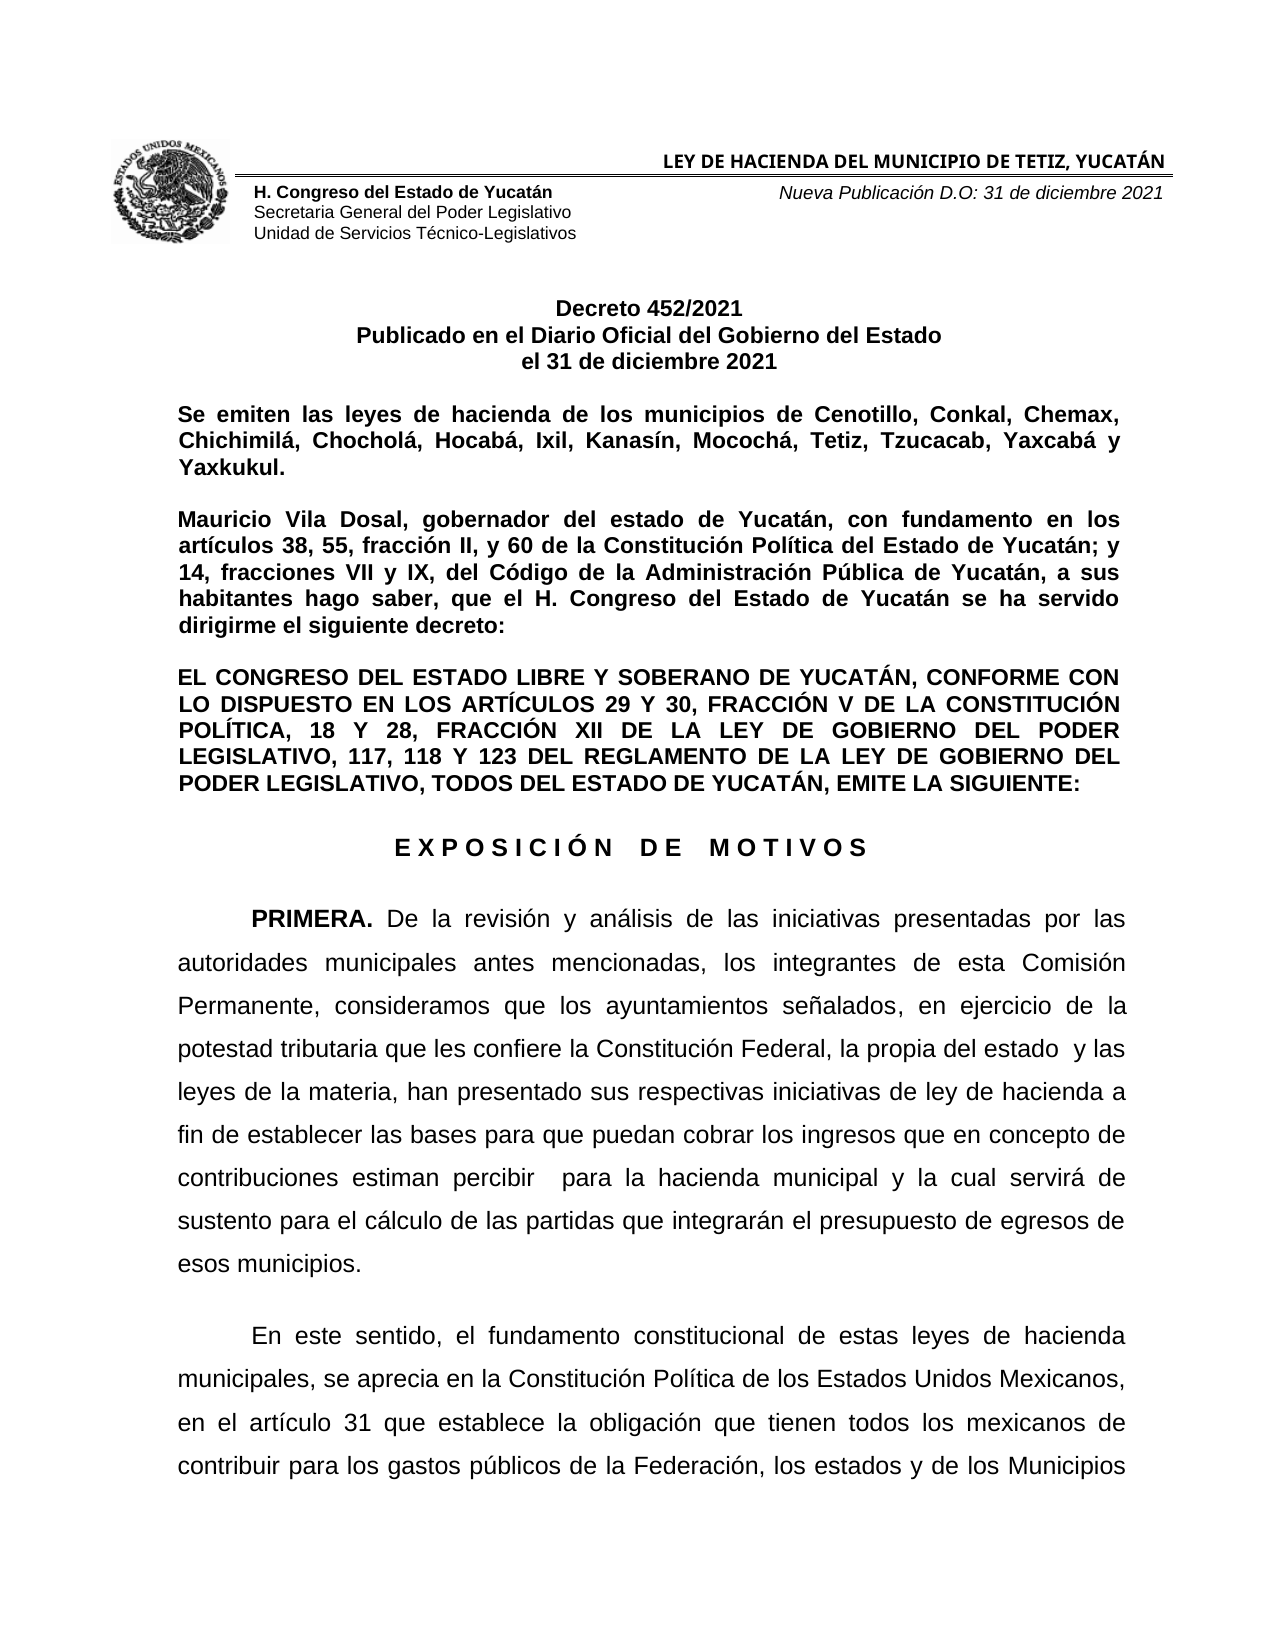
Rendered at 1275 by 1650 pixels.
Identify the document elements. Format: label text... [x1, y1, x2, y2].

text el 31 de diciembre 2021 [177, 348, 1121, 374]
text Se emiten las leyes de hacienda de los municipios de Cenotillo, Conkal, Chemax, Chichimilá, Chocholá, Hocabá, Ixil, Kanasín, Mocochá, Tetiz, Tzucacab, Yaxcabá y Yaxkukul. [177, 401, 1121, 480]
text EL CONGRESO DEL ESTADO LIBRE Y SOBERANO DE YUCATÁN, CONFORME CON LO DISPUESTO EN LOS ARTÍCULOS 29 Y 30, FRACCIÓN V DE LA CONSTITUCIÓN POLÍTICA, 18 Y 28, FRACCIÓN XII DE LA LEY DE GOBIERNO DEL PODER LEGISLATIVO, 117, 118 Y 123 DEL REGLAMENTO DE LA LEY DE GOBIERNO DEL PODER LEGISLATIVO, TODOS DEL ESTADO DE YUCATÁN, EMITE LA SIGUIENTE: [177, 664, 1121, 796]
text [177, 1321, 1127, 1479]
text Mauricio Vila Dosal, gobernador del estado de Yucatán, con fundamento en los artículos 38, 55, fracción II, y 60 de la Constitución Política del Estado de Yucatán; y 14, fracciones VII y IX, del Código de la Administración Pública de Yucatán, a sus habitantes hago saber, que el H. Congreso del Estado de Yucatán se ha servido dirigirme el siguiente decreto: [177, 506, 1121, 638]
text E X P O S I C I Ó N D E M O T I V O S [74, 832, 1127, 861]
text PRIMERA. De la revisión y análisis de las iniciativas presentadas por las autoridades municipales antes mencionadas, los integrantes de esta Comisión Permanente, consideramos que los ayuntamientos señalados, en ejercicio de la potestad tributaria que les confiere la Constitución Federal, la propia del estado y las leyes de la materia, han presentado sus respectivas iniciativas de ley de hacienda a fin de establecer las bases para que puedan cobrar los ingresos que en concepto de contribuciones estiman percibir para la hacienda municipal y la cual servirá de sustento para el cálculo de las partidas que integrarán el presupuesto de egresos de esos municipios. [177, 904, 1127, 1278]
text Decreto 452/2021 [177, 295, 1121, 322]
text Publicado en el Diario Oficial del Gobierno del Estado [177, 322, 1121, 348]
